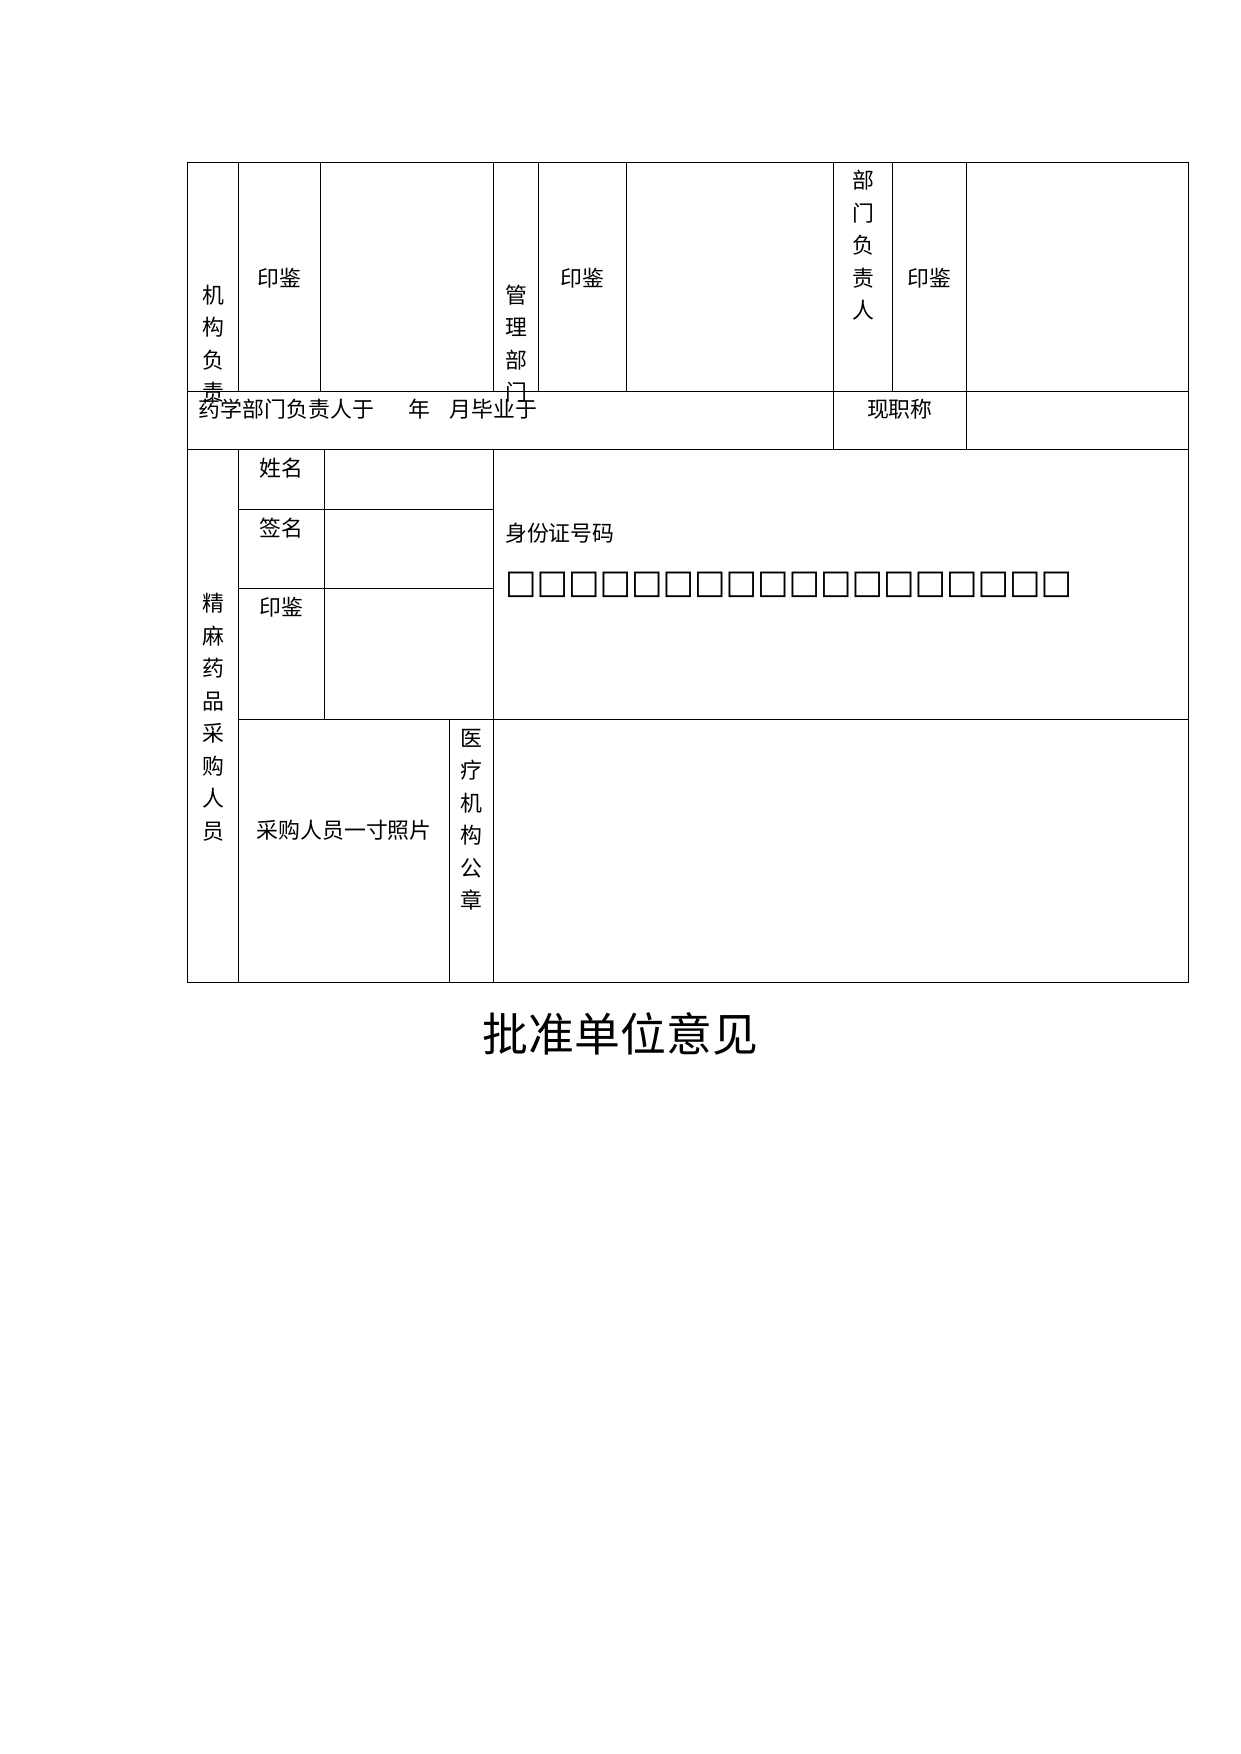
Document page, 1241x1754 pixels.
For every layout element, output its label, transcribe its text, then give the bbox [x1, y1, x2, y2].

table_cell [325, 510, 493, 588]
table_cell 现职称 [834, 392, 966, 449]
table_cell 精麻药品采购人员 [188, 450, 238, 982]
text 批准单位意见 [187, 983, 1053, 1080]
table_cell 采购人员一寸照片 [239, 720, 449, 982]
table_cell [967, 392, 1188, 449]
table_cell 印鉴 [239, 163, 320, 391]
table_cell 印鉴 [539, 163, 626, 391]
table_cell [325, 450, 493, 509]
table_cell 医疗机构公章 [450, 720, 493, 982]
table_cell 印鉴 [893, 163, 966, 391]
table_cell [627, 163, 833, 391]
table_cell 药学部门负责人于 年 月毕业于 [188, 392, 833, 449]
table_cell 身份证号码 □□□□□□□□□□□□□□□□□□ [494, 450, 1188, 719]
table_cell 印鉴 [239, 589, 324, 719]
table_cell [967, 163, 1188, 391]
table_cell [494, 720, 1188, 982]
table_cell 姓名 [239, 450, 324, 509]
table_cell 签名 [239, 510, 324, 588]
table_cell [325, 589, 493, 719]
table_cell [321, 163, 493, 391]
